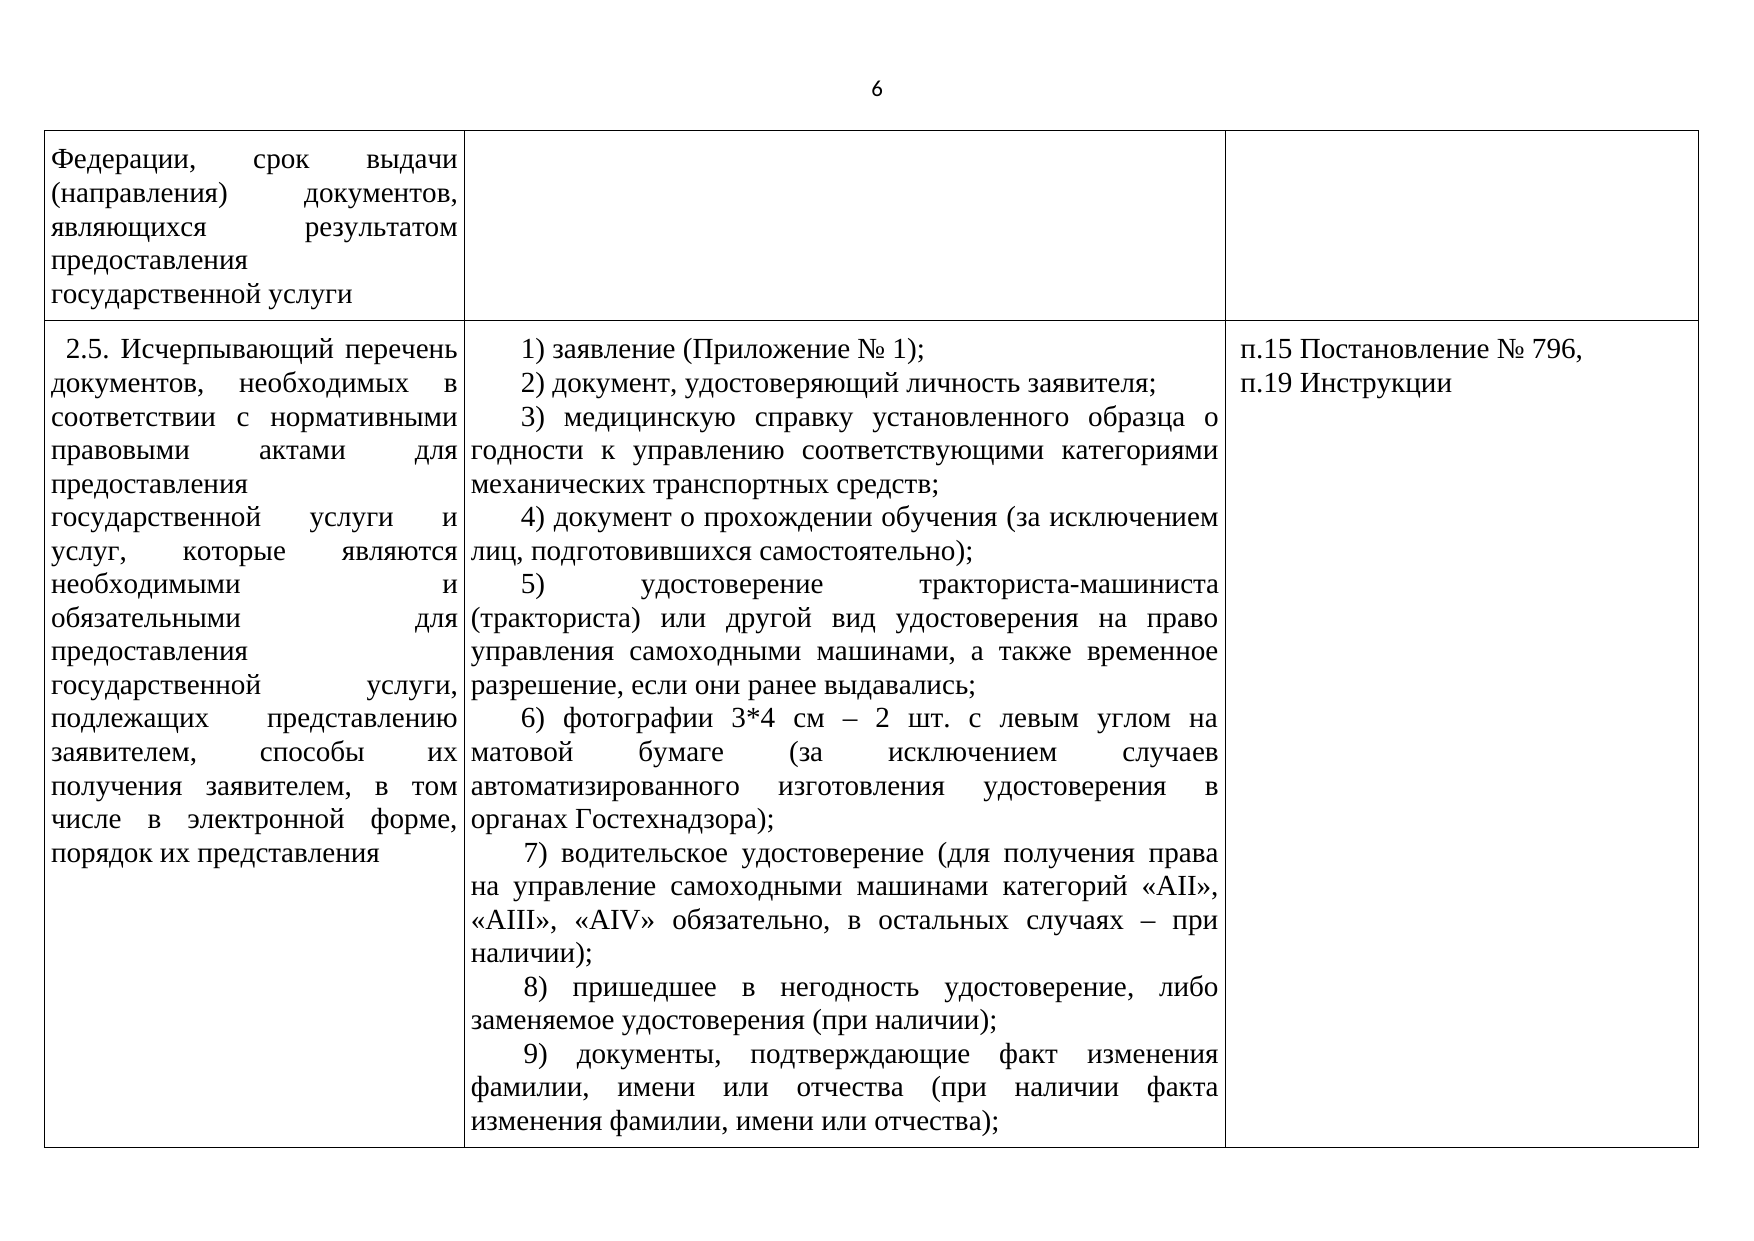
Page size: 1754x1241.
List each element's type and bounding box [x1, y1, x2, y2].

table_cell [465, 131, 1225, 320]
table_cell [1226, 131, 1698, 320]
table_cell [45, 131, 464, 320]
table_cell [465, 321, 1225, 1147]
table_cell [45, 321, 464, 1147]
table_cell [1226, 321, 1698, 1147]
